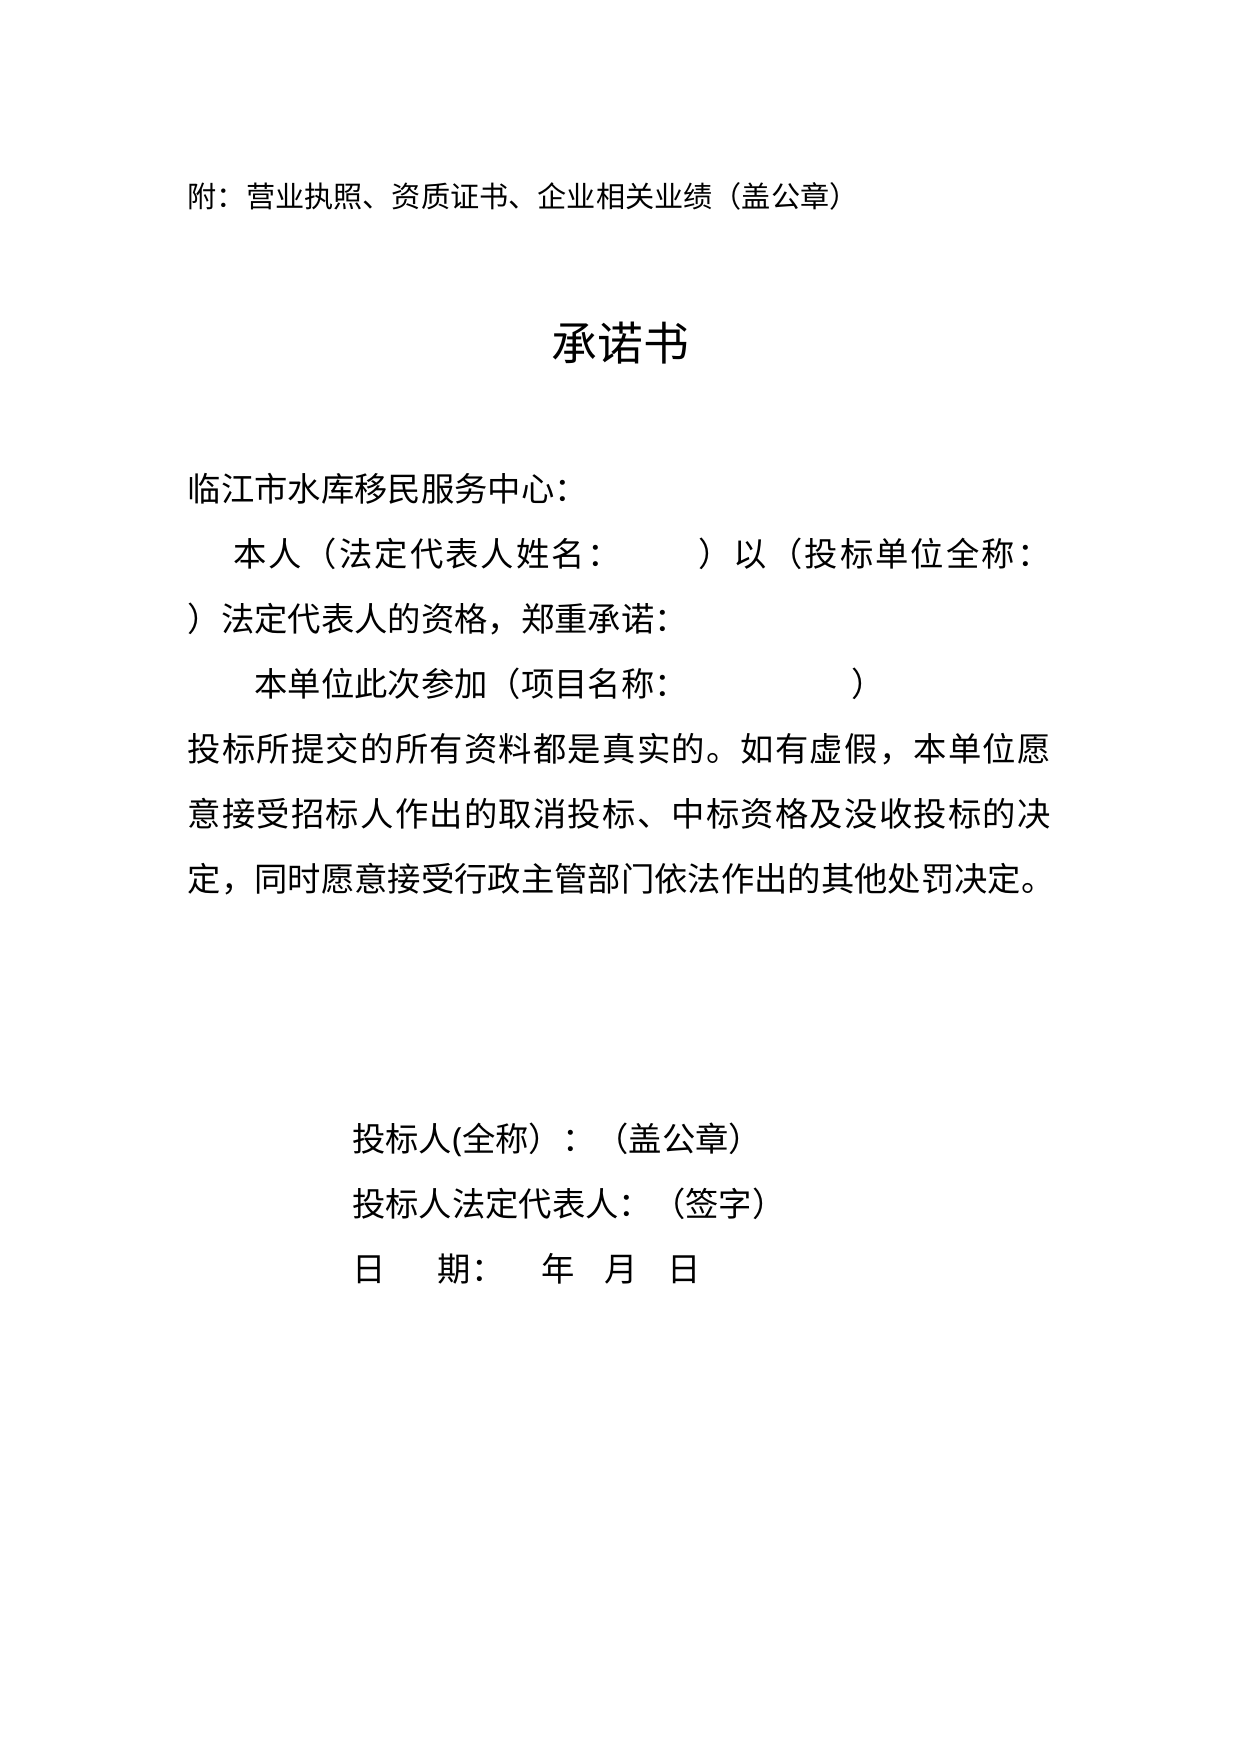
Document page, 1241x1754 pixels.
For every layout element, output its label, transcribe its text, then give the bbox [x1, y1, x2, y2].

text 附：营业执照、资质证书、企业相关业绩（盖公章） [187, 162, 1053, 227]
text 投标所提交的所有资料都是真实的。如有虚假，本单位愿意接受招标人作出的取消投标、中标资格及没收投标的决定，同时愿意接受行政主管部门依法作出的其他处罚决定。 [187, 714, 1053, 909]
text 日 期： 年 月 日 [187, 1234, 1053, 1299]
text 投标人法定代表人：（签字） [187, 1169, 1053, 1234]
text 本人（法定代表人姓名： ）以（投标单位全称： ）法定代表人的资格，郑重承诺： [187, 519, 1053, 649]
text 临江市水库移民服务中心： [187, 454, 1053, 519]
text 投标人(全称）：（盖公章） [187, 1104, 1053, 1169]
text 本单位此次参加（项目名称： ） [187, 649, 1053, 714]
text 承诺书 [187, 292, 1053, 389]
